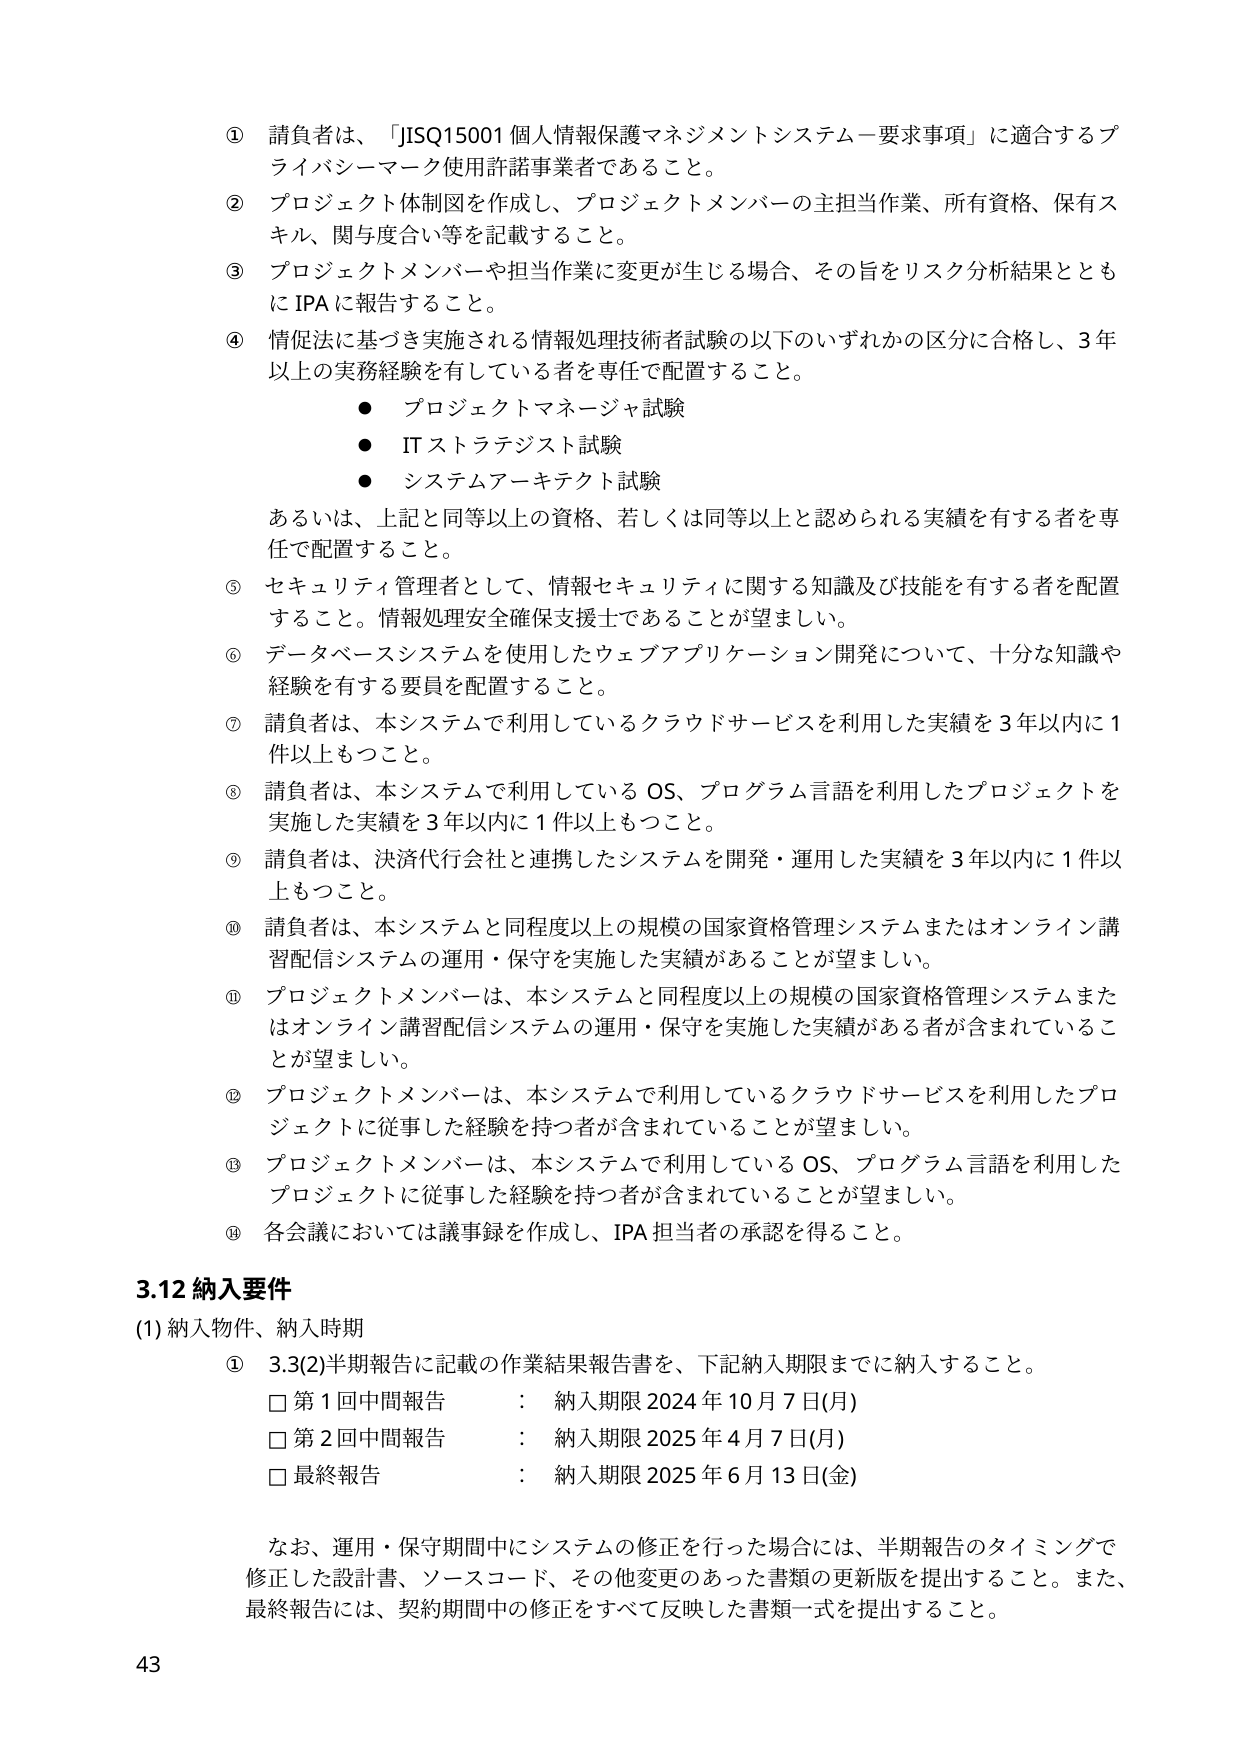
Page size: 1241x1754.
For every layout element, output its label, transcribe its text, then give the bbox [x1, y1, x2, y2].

text □ 最終報告 ： 納入期限2025年6月13日(金) [245, 1458, 1122, 1489]
text ⑧ 請負者は、本システムで利用しているOS、プログラム言語を利用したプロジェクトを実施した実績を3年以内に1件以上もつこと。 [225, 774, 1122, 837]
text □ 第1回中間報告 ： 納入期限2024年10月7日(月) [245, 1384, 1122, 1416]
list 請負者は、「JISQ15001個人情報保護マネジメントシステム－要求事項」に適合するプライバシーマーク使用許諾事業者であること。 [225, 118, 1122, 181]
text □ 第2回中間報告 ： 納入期限2025年4月7日(月) [245, 1421, 1122, 1453]
list プロジェクトマネージャ試験 [357, 391, 1122, 423]
list (1) 納入物件、納入時期 [136, 1311, 1122, 1342]
text ⑦ 請負者は、本システムで利用しているクラウドサービスを利用した実績を3年以内に1件以上もつこと。 [225, 706, 1122, 769]
list 3.3(2)半期報告に記載の作業結果報告書を、下記納入期限までに納入すること。 [225, 1348, 1122, 1379]
text ⑫ プロジェクトメンバーは、本システムで利用しているクラウドサービスを利用したプロジェクトに従事した経験を持つ者が含まれていることが望ましい。 [225, 1078, 1122, 1142]
list システムアーキテクト試験 [357, 464, 1122, 496]
list ITストラテジスト試験 [357, 428, 1122, 459]
text ⑩ 請負者は、本システムと同程度以上の規模の国家資格管理システムまたはオンライン講習配信システムの運用・保守を実施した実績があることが望ましい。 [225, 911, 1122, 974]
text なお、運用・保守期間中にシステムの修正を行った場合には、半期報告のタイミングで修正した設計書、ソースコード、その他変更のあった書類の更新版を提出すること。また、最終報告には、契約期間中の修正をすべて反映した書類一式を提出すること。 [245, 1530, 1122, 1624]
list プロジェクトメンバーや担当作業に変更が生じる場合、その旨をリスク分析結果とともにIPAに報告すること。 [225, 254, 1122, 318]
text ⑨ 請負者は、決済代行会社と連携したシステムを開発・運用した実績を3年以内に1件以上もつこと。 [225, 842, 1122, 905]
list 3.12 納入要件 [136, 1272, 1122, 1306]
text ⑤ セキュリティ管理者として、情報セキュリティに関する知識及び技能を有する者を配置すること。情報処理安全確保支援士であることが望ましい。 [225, 569, 1122, 632]
text ⑥ データベースシステムを使用したウェブアプリケーション開発について、十分な知識や経験を有する要員を配置すること。 [225, 638, 1122, 701]
text ⑬ プロジェクトメンバーは、本システムで利用しているOS、プログラム言語を利用したプロジェクトに従事した経験を持つ者が含まれていることが望ましい。 [225, 1147, 1122, 1210]
text あるいは、上記と同等以上の資格、若しくは同等以上と認められる実績を有する者を専任で配置すること。 [267, 501, 1122, 564]
text ⑪ プロジェクトメンバーは、本システムと同程度以上の規模の国家資格管理システムまたはオンライン講習配信システムの運用・保守を実施した実績がある者が含まれていることが望ましい。 [225, 979, 1122, 1073]
list 情促法に基づき実施される情報処理技術者試験の以下のいずれかの区分に合格し、3年以上の実務経験を有している者を専任で配置すること。 [225, 323, 1122, 386]
text ⑭ 各会議においては議事録を作成し、IPA 担当者の承認を得ること。 [225, 1215, 1122, 1247]
list プロジェクト体制図を作成し、プロジェクトメンバーの主担当作業、所有資格、保有スキル、関与度合い等を記載すること。 [225, 186, 1122, 249]
